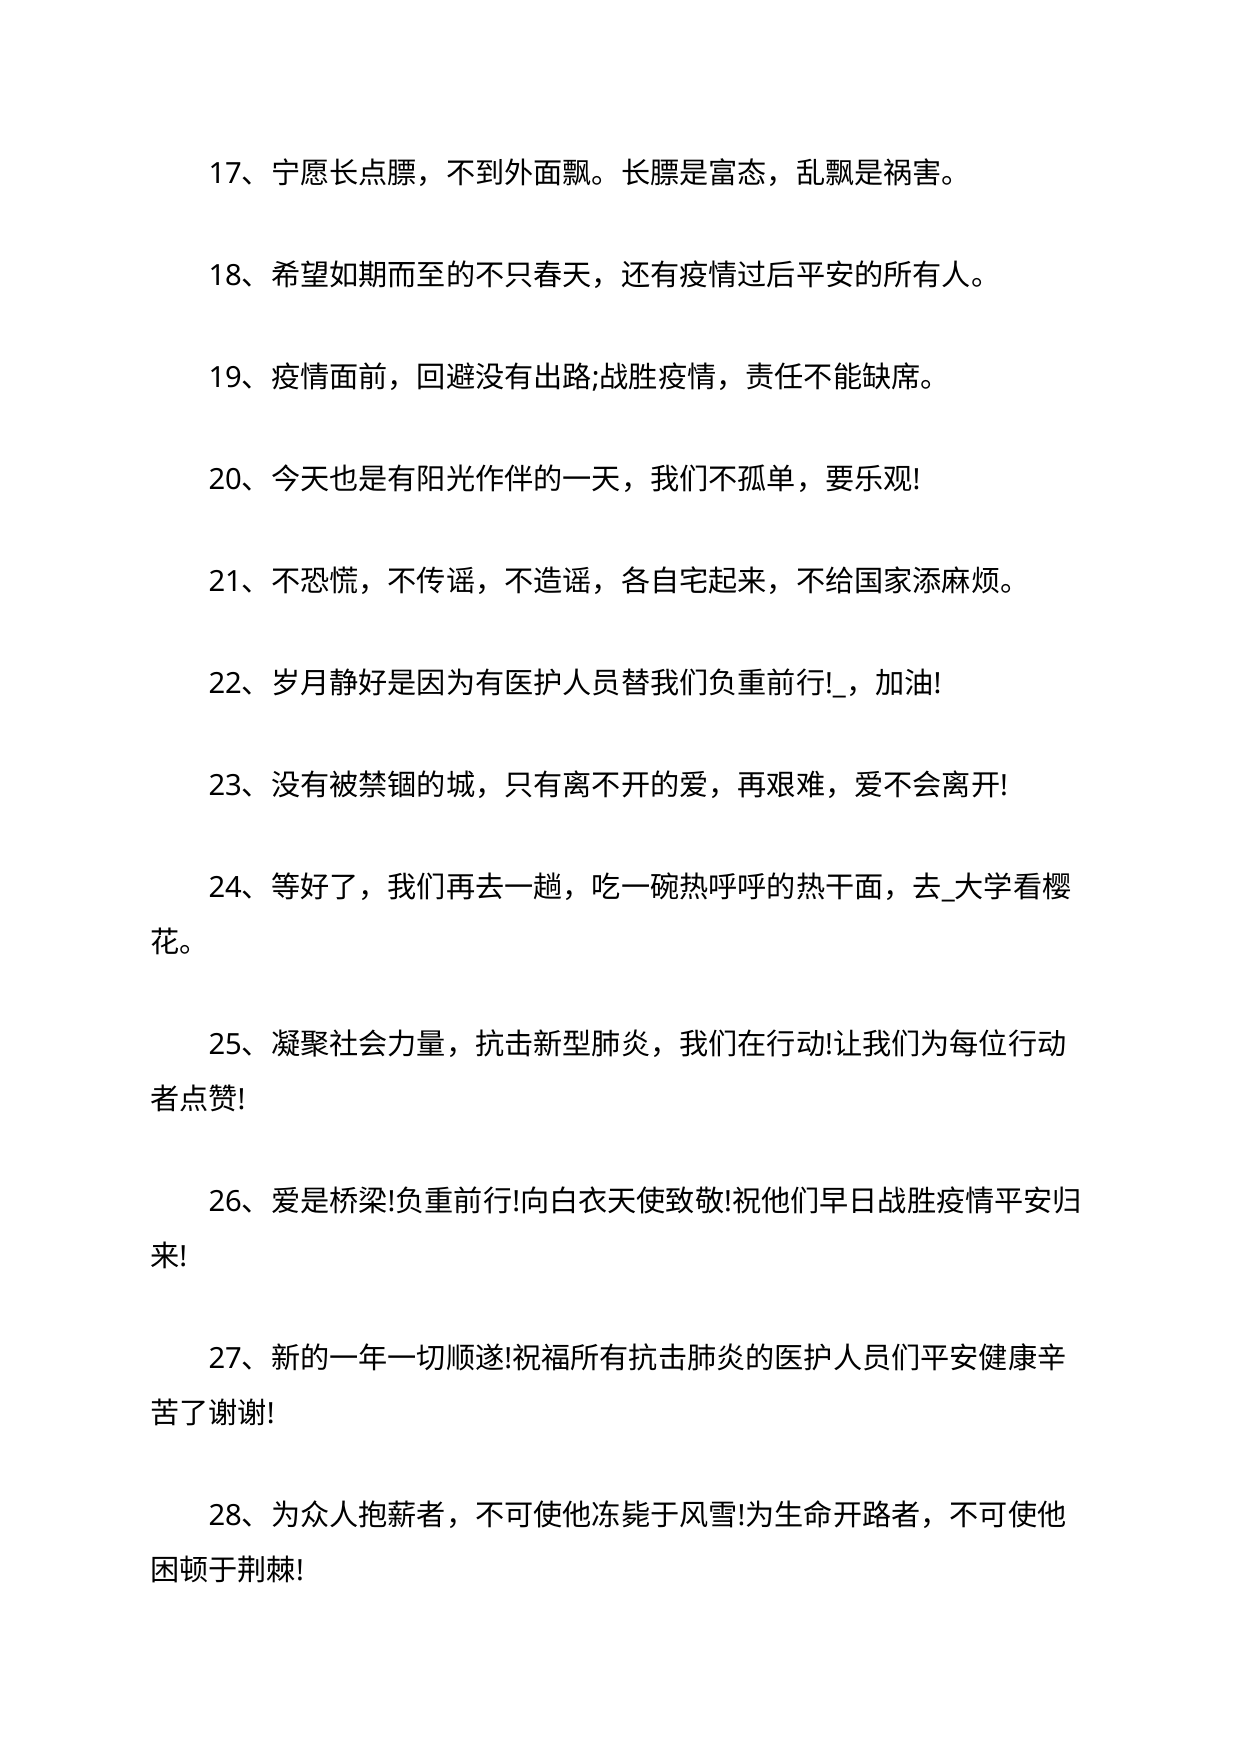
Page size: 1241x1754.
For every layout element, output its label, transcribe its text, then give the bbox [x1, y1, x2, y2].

text 24、等好了，我们再去一趟，吃一碗热呼呼的热干面，去_大学看樱花。 [150, 864, 1090, 961]
text 26、爱是桥梁!负重前行!向白衣天使致敬!祝他们早日战胜疫情平安归来! [150, 1178, 1090, 1275]
text 27、新的一年一切顺遂!祝福所有抗击肺炎的医护人员们平安健康辛苦了谢谢! [150, 1334, 1090, 1432]
text 19、疫情面前，回避没有出路;战胜疫情，责任不能缺席。 [150, 354, 1090, 396]
text 20、今天也是有阳光作伴的一天，我们不孤单，要乐观! [150, 456, 1090, 498]
text 21、不恐慌，不传谣，不造谣，各自宅起来，不给国家添麻烦。 [150, 558, 1090, 600]
text 17、宁愿长点膘，不到外面飘。长膘是富态，乱飘是祸害。 [150, 150, 1090, 192]
text 28、为众人抱薪者，不可使他冻毙于风雪!为生命开路者，不可使他困顿于荆棘! [150, 1492, 1090, 1589]
text 18、希望如期而至的不只春天，还有疫情过后平安的所有人。 [150, 252, 1090, 294]
text 25、凝聚社会力量，抗击新型肺炎，我们在行动!让我们为每位行动者点赞! [150, 1021, 1090, 1118]
text 22、岁月静好是因为有医护人员替我们负重前行!_，加油! [150, 660, 1090, 702]
text 23、没有被禁锢的城，只有离不开的爱，再艰难，爱不会离开! [150, 762, 1090, 804]
